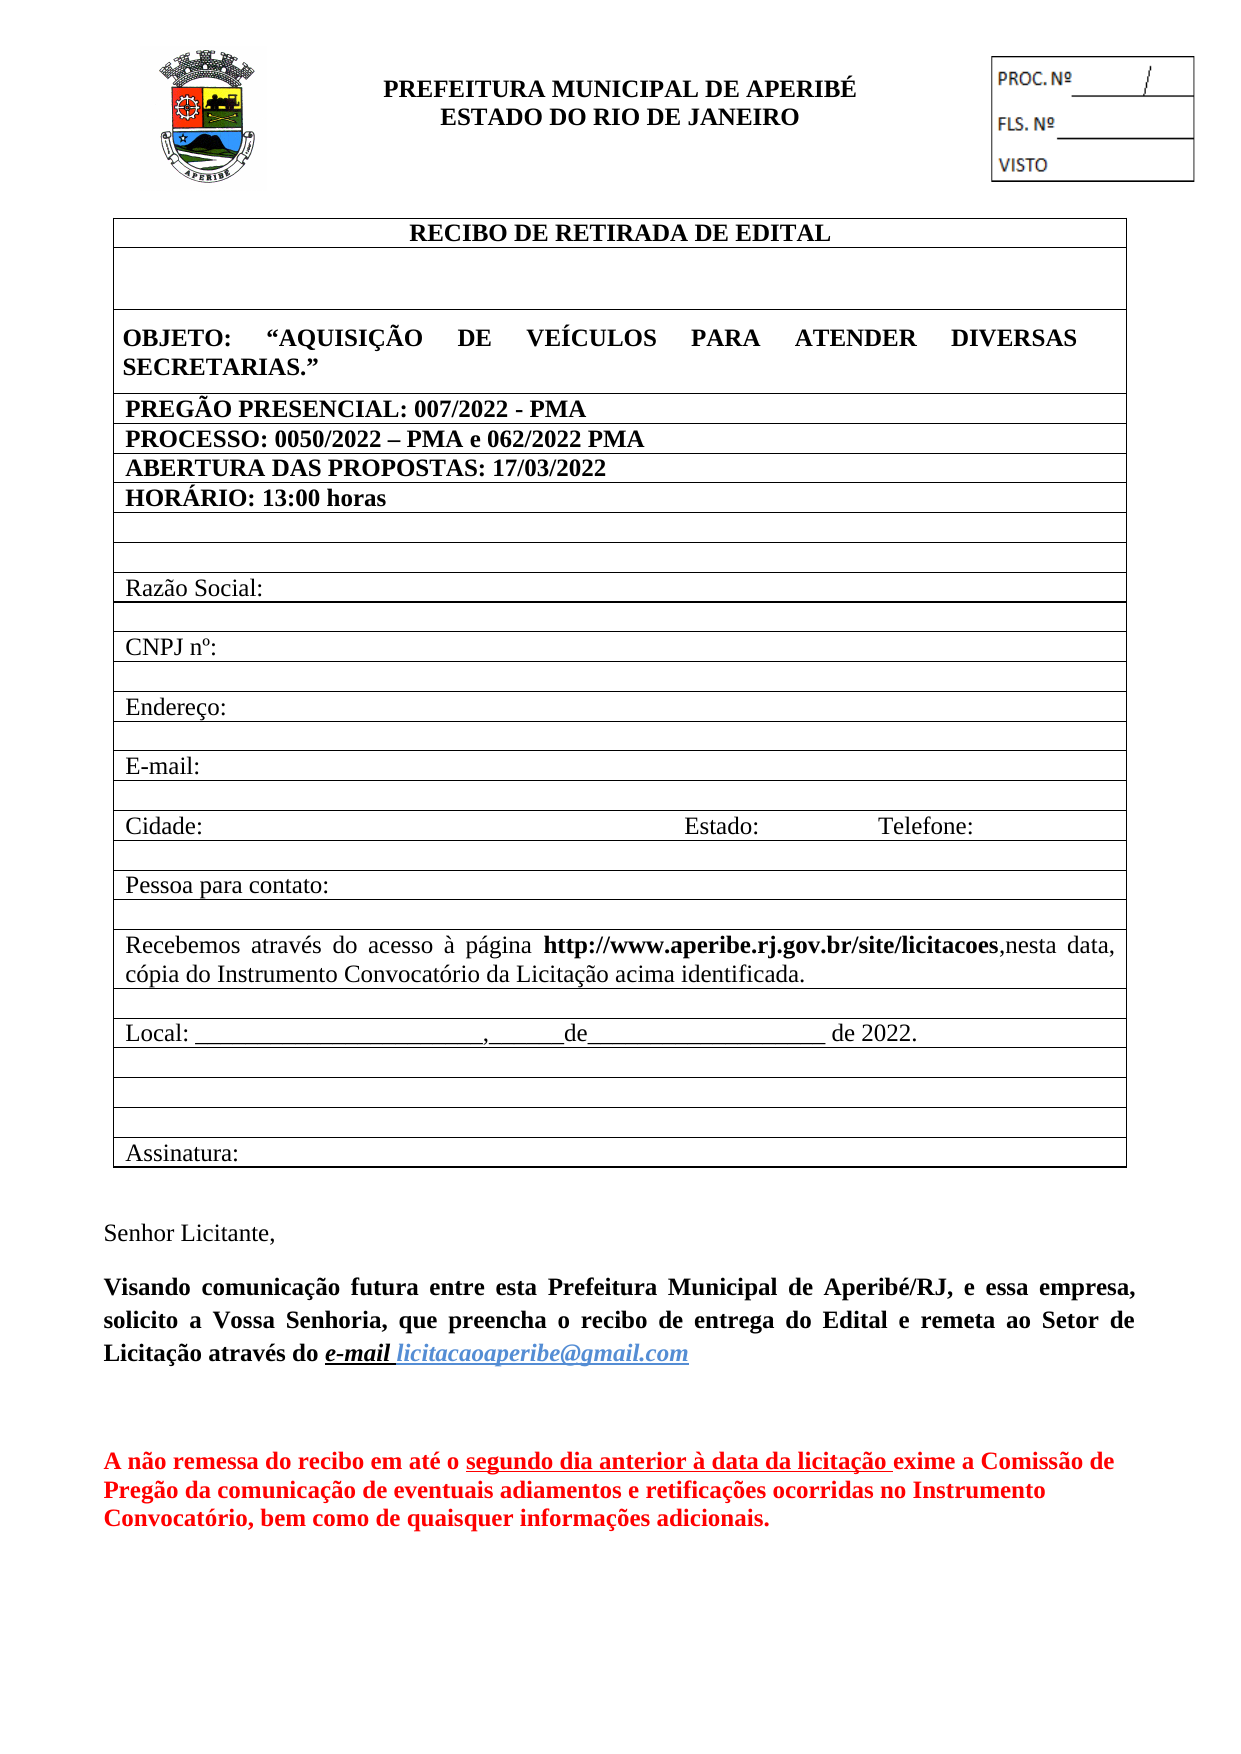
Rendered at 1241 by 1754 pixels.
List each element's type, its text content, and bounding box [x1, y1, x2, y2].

table_cell HORÁRIO: 13:00 horas [114, 483, 1126, 512]
table_cell Local: _______________________,______de___________________ de 2022. [114, 1019, 1126, 1047]
table_cell [114, 989, 1126, 1017]
picture [139, 46, 268, 191]
table_header RECIBO DE RETIRADA DE EDITAL [114, 219, 1126, 247]
table_cell [114, 603, 1126, 631]
table_cell [114, 1108, 1126, 1137]
picture [991, 56, 1195, 182]
table_cell PREGÃO PRESENCIAL: 007/2022 - PMA [114, 394, 1126, 423]
table_cell CNPJ nº: [114, 632, 1126, 661]
table_cell Cidade: Estado: Telefone: [114, 811, 1126, 840]
text Senhor Licitante, [103, 1218, 1137, 1247]
title A não remessa do recibo em até o segundo dia anterior à data da licitação exime a Comissão de Pregão da comunicação de eventuais adiamentos e retificações ocorridas no Instrumento Convocatório, bem como de quaisquer informações adicionais. [103, 1446, 1122, 1532]
table_cell [114, 543, 1126, 572]
table_cell Pessoa para contato: [114, 871, 1126, 899]
table_cell [114, 900, 1126, 929]
table_cell Razão Social: [114, 573, 1126, 601]
table_cell [114, 513, 1126, 542]
table_cell [114, 722, 1126, 750]
table_cell E-mail: [114, 751, 1126, 780]
table_cell Assinatura: [114, 1138, 1126, 1166]
table_cell ABERTURA DAS PROPOSTAS: 17/03/2022 [114, 454, 1126, 482]
table_cell [114, 1048, 1126, 1077]
table_cell [114, 248, 1126, 309]
table_cell [114, 662, 1126, 691]
table_cell [114, 1078, 1126, 1107]
table_cell [114, 781, 1126, 810]
table_cell OBJETO: “AQUISIÇÃO DE VEÍCULOS PARA ATENDER DIVERSAS SECRETARIAS.” [114, 310, 1126, 393]
table_cell [114, 841, 1126, 869]
text Visando comunicação futura entre esta Prefeitura Municipal de Aperibé/RJ, e essa empresa, solicito a Vossa Senhoria, que preencha o recibo de entrega do Edital e remeta ao Setor de Licitação através do e-mail licitacaoaperibe@gmail.com [103, 1272, 1137, 1367]
table_cell Recebemos através do acesso à página http://www.aperibe.rj.gov.br/site/licitacoes,nesta data, cópia do Instrumento Convocatório da Licitação acima identificada. [114, 930, 1126, 988]
table_cell Endereço: [114, 692, 1126, 721]
table_cell PROCESSO: 0050/2022 – PMA e 062/2022 PMA [114, 424, 1126, 452]
